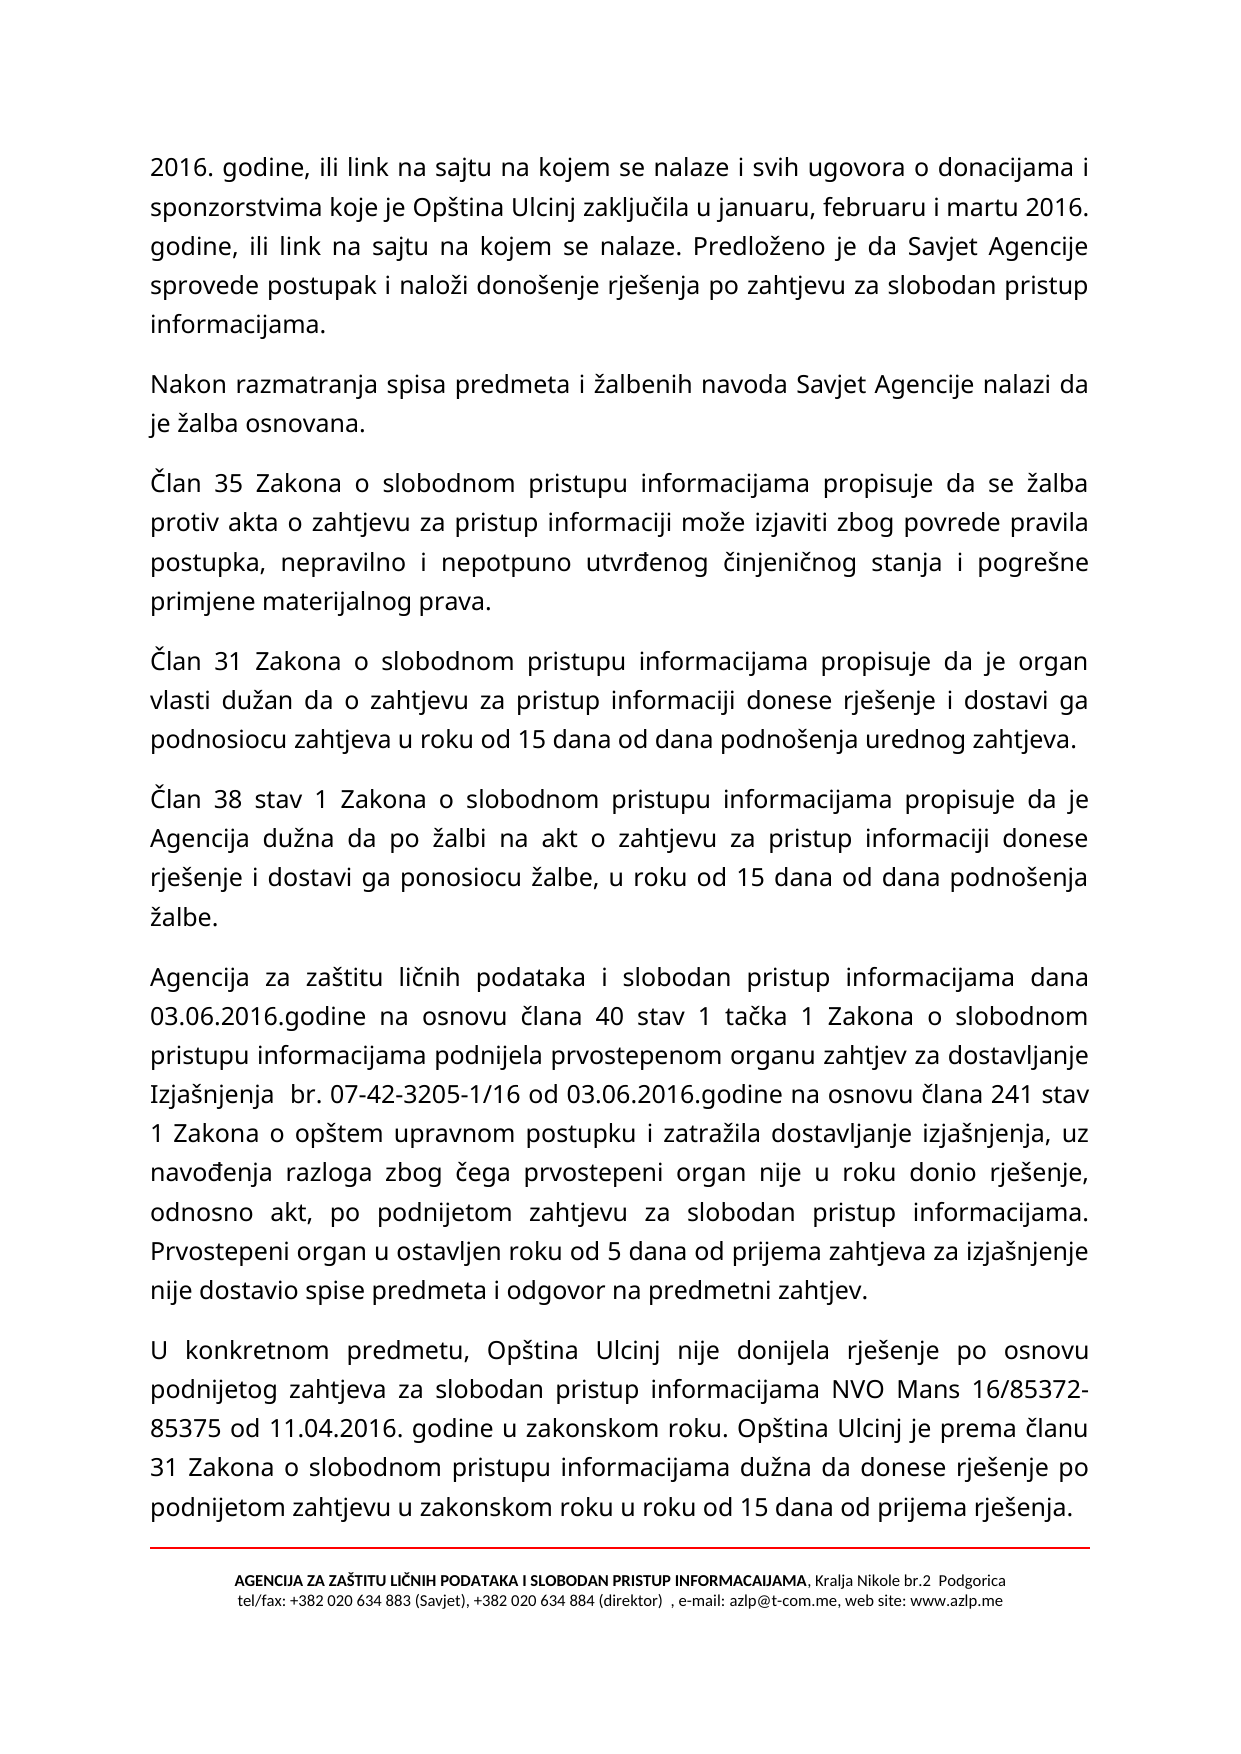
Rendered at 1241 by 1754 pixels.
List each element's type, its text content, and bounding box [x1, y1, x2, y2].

text Agencija za zaštitu ličnih podataka i slobodan pristup informacijama dana 03.06.2016.godine na osnovu člana 40 stav 1 tačka 1 Zakona o slobodnom pristupu informacijama podnijela prvostepenom organu zahtjev za dostavljanje Izjašnjenja br. 07-42-3205-1/16 od 03.06.2016.godine na osnovu člana 241 stav 1 Zakona o opštem upravnom postupku i zatražila dostavljanje izjašnjenja, uz navođenja razloga zbog čega prvostepeni organ nije u roku donio rješenje, odnosno akt, po podnijetom zahtjevu za slobodan pristup informacijama. Prvostepeni organ u ostavljen roku od 5 dana od prijema zahtjeva za izjašnjenje nije dostavio spise predmeta i odgovor na predmetni zahtjev. [150, 959, 1090, 1307]
text Član 38 stav 1 Zakona o slobodnom pristupu informacijama propisuje da je Agencija dužna da po žalbi na akt o zahtjevu za pristup informaciji donese rješenje i dostavi ga ponosiocu žalbe, u roku od 15 dana od dana podnošenja žalbe. [150, 782, 1090, 933]
text U konkretnom predmetu, Opština Ulcinj nije donijela rješenje po osnovu podnijetog zahtjeva za slobodan pristup informacijama NVO Mans 16/85372-85375 od 11.04.2016. godine u zakonskom roku. Opština Ulcinj je prema članu 31 Zakona o slobodnom pristupu informacijama dužna da donese rješenje po podnijetom zahtjevu u zakonskom roku u roku od 15 dana od prijema rješenja. [150, 1332, 1090, 1523]
text Nakon razmatranja spisa predmeta i žalbenih navoda Savjet Agencije nalazi da je žalba osnovana. [150, 367, 1090, 440]
text Član 35 Zakona o slobodnom pristupu informacijama propisuje da se žalba protiv akta o zahtjevu za pristup informaciji može izjaviti zbog povrede pravila postupka, nepravilno i nepotpuno utvrđenog činjeničnog stanja i pogrešne primjene materijalnog prava. [150, 466, 1090, 617]
text Član 31 Zakona o slobodnom pristupu informacijama propisuje da je organ vlasti dužan da o zahtjevu za pristup informaciji donese rješenje i dostavi ga podnosiocu zahtjeva u roku od 15 dana od dana podnošenja urednog zahtjeva. [150, 643, 1090, 756]
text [150, 150, 1090, 341]
